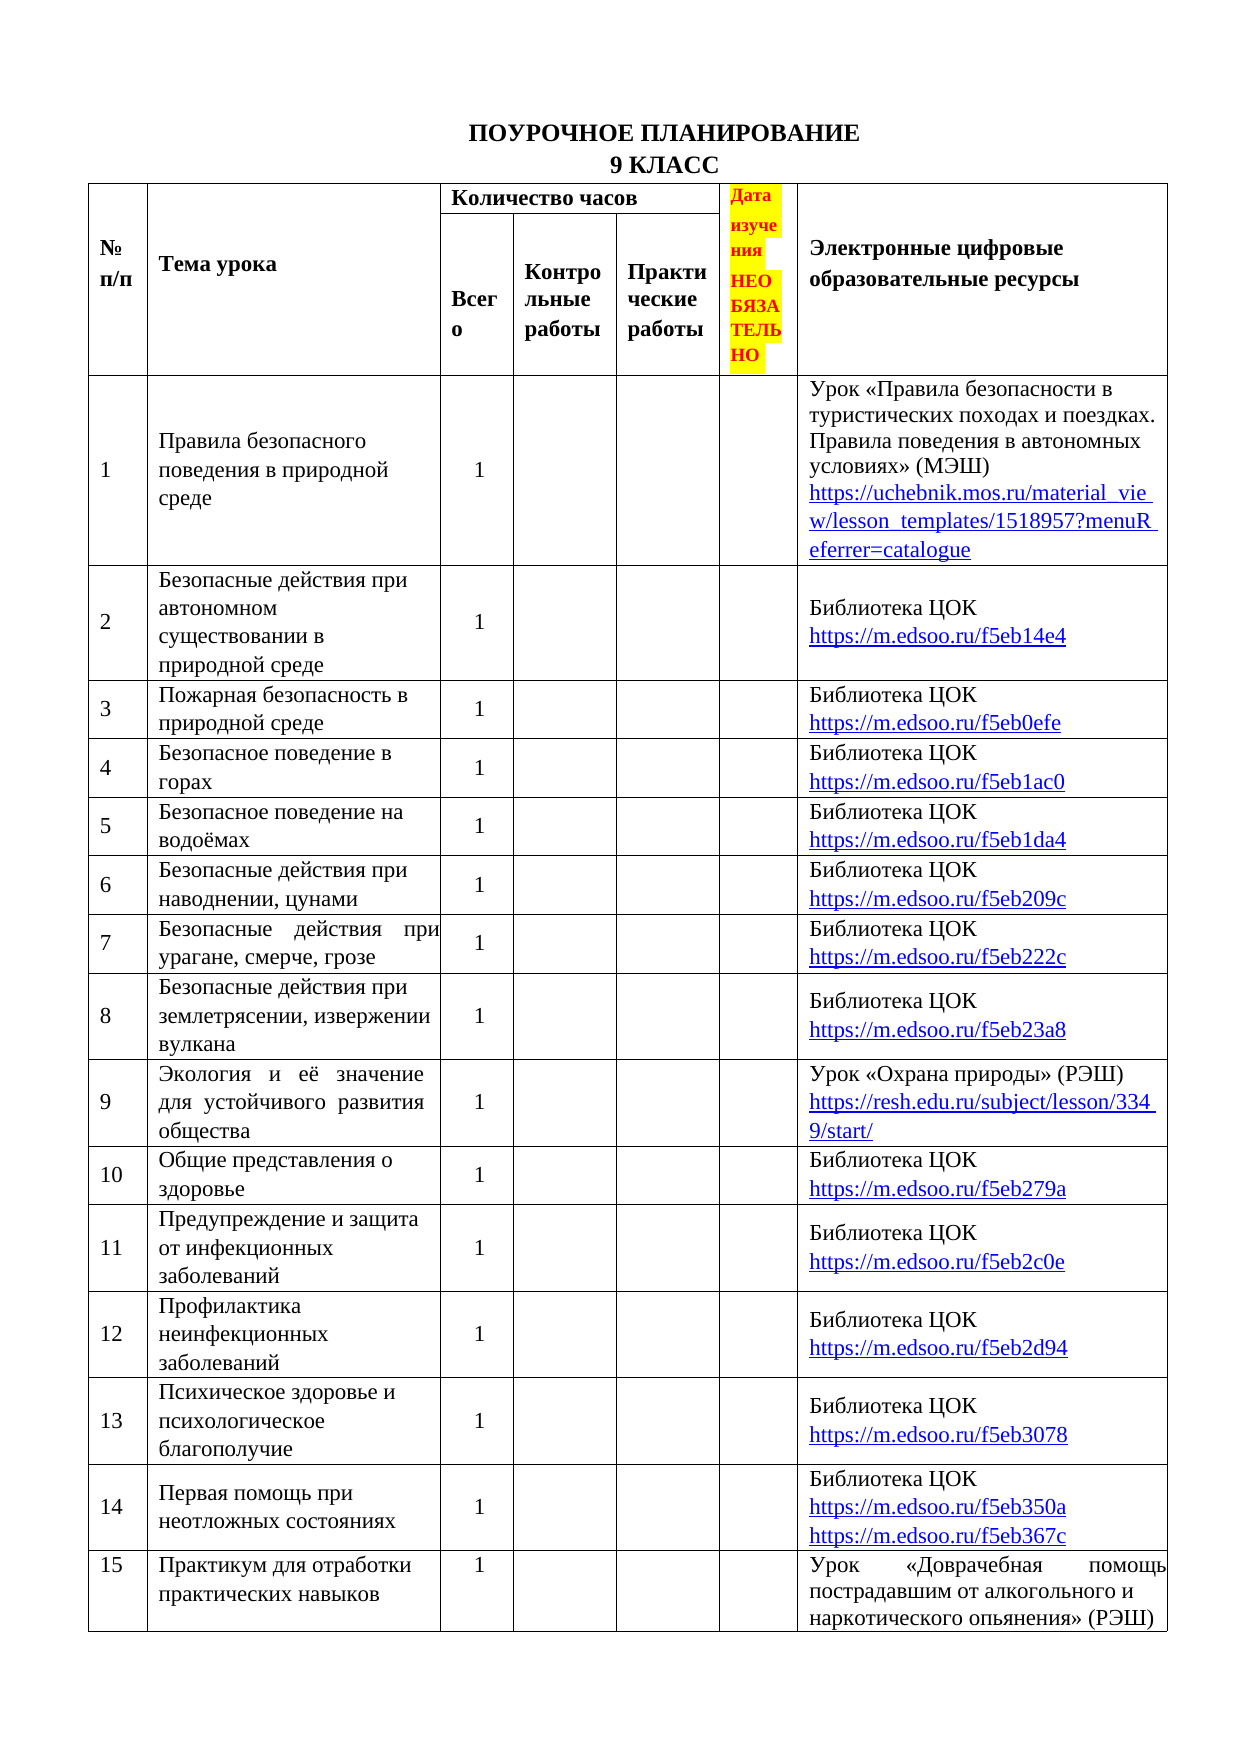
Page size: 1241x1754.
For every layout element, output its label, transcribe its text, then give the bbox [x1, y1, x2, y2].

table_cell 1 [441, 1205, 513, 1291]
table_cell 13 [89, 1378, 147, 1464]
table_cell 1 [441, 856, 513, 914]
table_cell 1 [441, 1147, 513, 1204]
table_cell Библиотека ЦОК https://m.edsoo.ru/f5eb2d94 [798, 1292, 1167, 1377]
table_cell [782, 566, 797, 680]
table_cell Безопасные действия при землетрясении, извержении вулкана [148, 974, 440, 1059]
table_cell [782, 856, 797, 914]
table_cell [617, 1378, 719, 1464]
table_cell [782, 376, 797, 565]
table_cell [782, 739, 797, 797]
table_cell [617, 739, 719, 797]
table_cell 3 [89, 681, 147, 738]
table_cell Библиотека ЦОК https://m.edsoo.ru/f5eb279a [798, 1147, 1167, 1204]
table_cell [782, 1292, 797, 1377]
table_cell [798, 1551, 1167, 1631]
table_cell Библиотека ЦОК https://m.edsoo.ru/f5eb3078 [798, 1378, 1167, 1464]
table_cell [720, 915, 782, 972]
table_cell Профилактика неинфекционных заболеваний [148, 1292, 440, 1377]
table_cell [617, 681, 719, 738]
table_cell 14 [89, 1465, 147, 1550]
table_cell Библиотека ЦОК https://m.edsoo.ru/f5eb209c [798, 856, 1167, 914]
table_cell [617, 1551, 719, 1631]
table_cell 6 [89, 856, 147, 914]
table_cell НЕО [730, 270, 782, 294]
table_cell 2 [89, 566, 147, 680]
table_cell [720, 974, 782, 1059]
table_cell [782, 974, 797, 1059]
table_cell [514, 1205, 616, 1291]
table_cell 15 [89, 1551, 147, 1631]
table_cell Библиотека ЦОК https://m.edsoo.ru/f5eb2c0e [798, 1205, 1167, 1291]
table_cell Пожарная безопасность в природной среде [148, 681, 440, 738]
table_cell [782, 1378, 797, 1464]
table_cell [514, 1292, 616, 1377]
table_cell 5 [89, 798, 147, 855]
table_cell ния [730, 238, 765, 270]
table_cell [617, 1465, 719, 1550]
table_cell [782, 798, 797, 855]
table_cell Правила безопасного поведения в природной среде [148, 376, 440, 565]
table_cell [720, 1551, 782, 1631]
table_cell Экология и её значение для устойчивого развития общества [148, 1060, 440, 1146]
table_cell Общие представления о здоровье [148, 1147, 440, 1204]
table_cell [720, 1060, 782, 1146]
table_cell 1 [441, 974, 513, 1059]
table_cell [782, 1147, 797, 1204]
table_cell [514, 1551, 616, 1631]
table_cell [720, 1378, 782, 1464]
table_cell [514, 1060, 616, 1146]
table_cell 12 [89, 1292, 147, 1377]
table_cell 1 [441, 798, 513, 855]
table_cell [782, 915, 797, 972]
table_cell [720, 681, 782, 738]
table_cell Библиотека ЦОК https://m.edsoo.ru/f5eb0efe [798, 681, 1167, 738]
table_cell [514, 1378, 616, 1464]
table_header [782, 184, 797, 374]
table_cell [514, 1147, 616, 1204]
table_cell [617, 1205, 719, 1291]
table_cell 1 [441, 1378, 513, 1464]
table_header Количество часов [441, 184, 719, 213]
table_cell Библиотека ЦОК https://m.edsoo.ru/f5eb350a https://m.edsoo.ru/f5eb367c [798, 1465, 1167, 1550]
table_cell [514, 566, 616, 680]
table_header Дата [730, 184, 782, 213]
table_cell [720, 376, 782, 565]
table_cell [514, 681, 616, 738]
table_cell [617, 915, 719, 972]
table_cell [782, 1465, 797, 1550]
table_cell 1 [441, 1551, 513, 1631]
table_cell Урок «Охрана природы» (РЭШ) https://resh.edu.ru/subject/lesson/334 9/start/ [798, 1060, 1167, 1146]
table_cell Библиотека ЦОК https://m.edsoo.ru/f5eb222c [798, 915, 1167, 972]
table_header Электронные цифровые образовательные ресурсы [798, 184, 1167, 374]
table_cell Первая помощь при неотложных состояниях [148, 1465, 440, 1550]
table_cell Библиотека ЦОК https://m.edsoo.ru/f5eb23a8 [798, 974, 1167, 1059]
table_cell 1 [441, 681, 513, 738]
table_cell Контро льные работы [514, 214, 616, 374]
table_cell [514, 376, 616, 565]
table_cell [617, 566, 719, 680]
table_cell [617, 856, 719, 914]
table_cell 11 [89, 1205, 147, 1291]
table_cell [514, 1465, 616, 1550]
table_cell ТЕЛЬ [730, 319, 782, 343]
table_cell Всег о [441, 214, 513, 374]
table_header Тема урока [148, 184, 440, 374]
table_cell [514, 974, 616, 1059]
table_cell [782, 1060, 797, 1146]
table_cell изуче [730, 213, 782, 238]
table_cell [720, 566, 782, 680]
table_cell Психическое здоровье и психологическое благополучие [148, 1378, 440, 1464]
table_cell [782, 1551, 797, 1631]
table_cell Безопасные действия при наводнении, цунами [148, 856, 440, 914]
table_cell [514, 798, 616, 855]
table_cell [720, 856, 782, 914]
table_cell 1 [441, 1060, 513, 1146]
table_cell 10 [89, 1147, 147, 1204]
table_cell Библиотека ЦОК https://m.edsoo.ru/f5eb14e4 [798, 566, 1167, 680]
table_cell [782, 1205, 797, 1291]
table_cell [617, 798, 719, 855]
table_cell 1 [441, 739, 513, 797]
table_cell БЯЗА [730, 294, 782, 319]
table_cell 1 [441, 1465, 513, 1550]
table_cell Библиотека ЦОК https://m.edsoo.ru/f5eb1da4 [798, 798, 1167, 855]
table_header № п/п [89, 184, 147, 374]
table_cell Безопасное поведение на водоёмах [148, 798, 440, 855]
table_cell 1 [441, 915, 513, 972]
table_cell [514, 856, 616, 914]
table_cell Урок «Правила безопасности в туристических походах и поездках. Правила поведения в автономных условиях» (МЭШ) https://uchebnik.mos.ru/material_vie w/lesson_templates/1518957?menuR eferrer=catalogue [798, 376, 1167, 565]
table_cell [514, 915, 616, 972]
table_cell Безопасные действия при автономном существовании в природной среде [148, 566, 440, 680]
text ПОУРОЧНОЕ ПЛАНИРОВАНИЕ 9 КЛАСС [468, 118, 861, 179]
table_cell Библиотека ЦОК https://m.edsoo.ru/f5eb1ac0 [798, 739, 1167, 797]
table_cell [720, 739, 782, 797]
table_cell [720, 1147, 782, 1204]
table_cell [617, 974, 719, 1059]
table_cell Предупреждение и защита от инфекционных заболеваний [148, 1205, 440, 1291]
table_cell Безопасные действия при урагане, смерче, грозе [148, 915, 440, 972]
table_cell [720, 1465, 782, 1550]
table_cell 8 [89, 974, 147, 1059]
table_cell [720, 1205, 782, 1291]
table_cell [765, 238, 782, 270]
table_header [720, 184, 730, 374]
table_cell 1 [441, 1292, 513, 1377]
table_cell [148, 1551, 440, 1631]
table_cell 1 [441, 566, 513, 680]
table_cell Безопасное поведение в горах [148, 739, 440, 797]
table_cell [782, 681, 797, 738]
table_cell [720, 798, 782, 855]
table_cell Практи ческие работы [617, 214, 719, 374]
table_cell 4 [89, 739, 147, 797]
table_cell [765, 343, 782, 374]
table_cell [617, 376, 719, 565]
table_cell [720, 1292, 782, 1377]
table_cell [617, 1292, 719, 1377]
table_cell 7 [89, 915, 147, 972]
table_cell 9 [89, 1060, 147, 1146]
table_cell [514, 739, 616, 797]
table_cell [617, 1147, 719, 1204]
table_cell [617, 1060, 719, 1146]
table_cell НО [730, 343, 765, 374]
table_cell 1 [441, 376, 513, 565]
table_cell 1 [89, 376, 147, 565]
